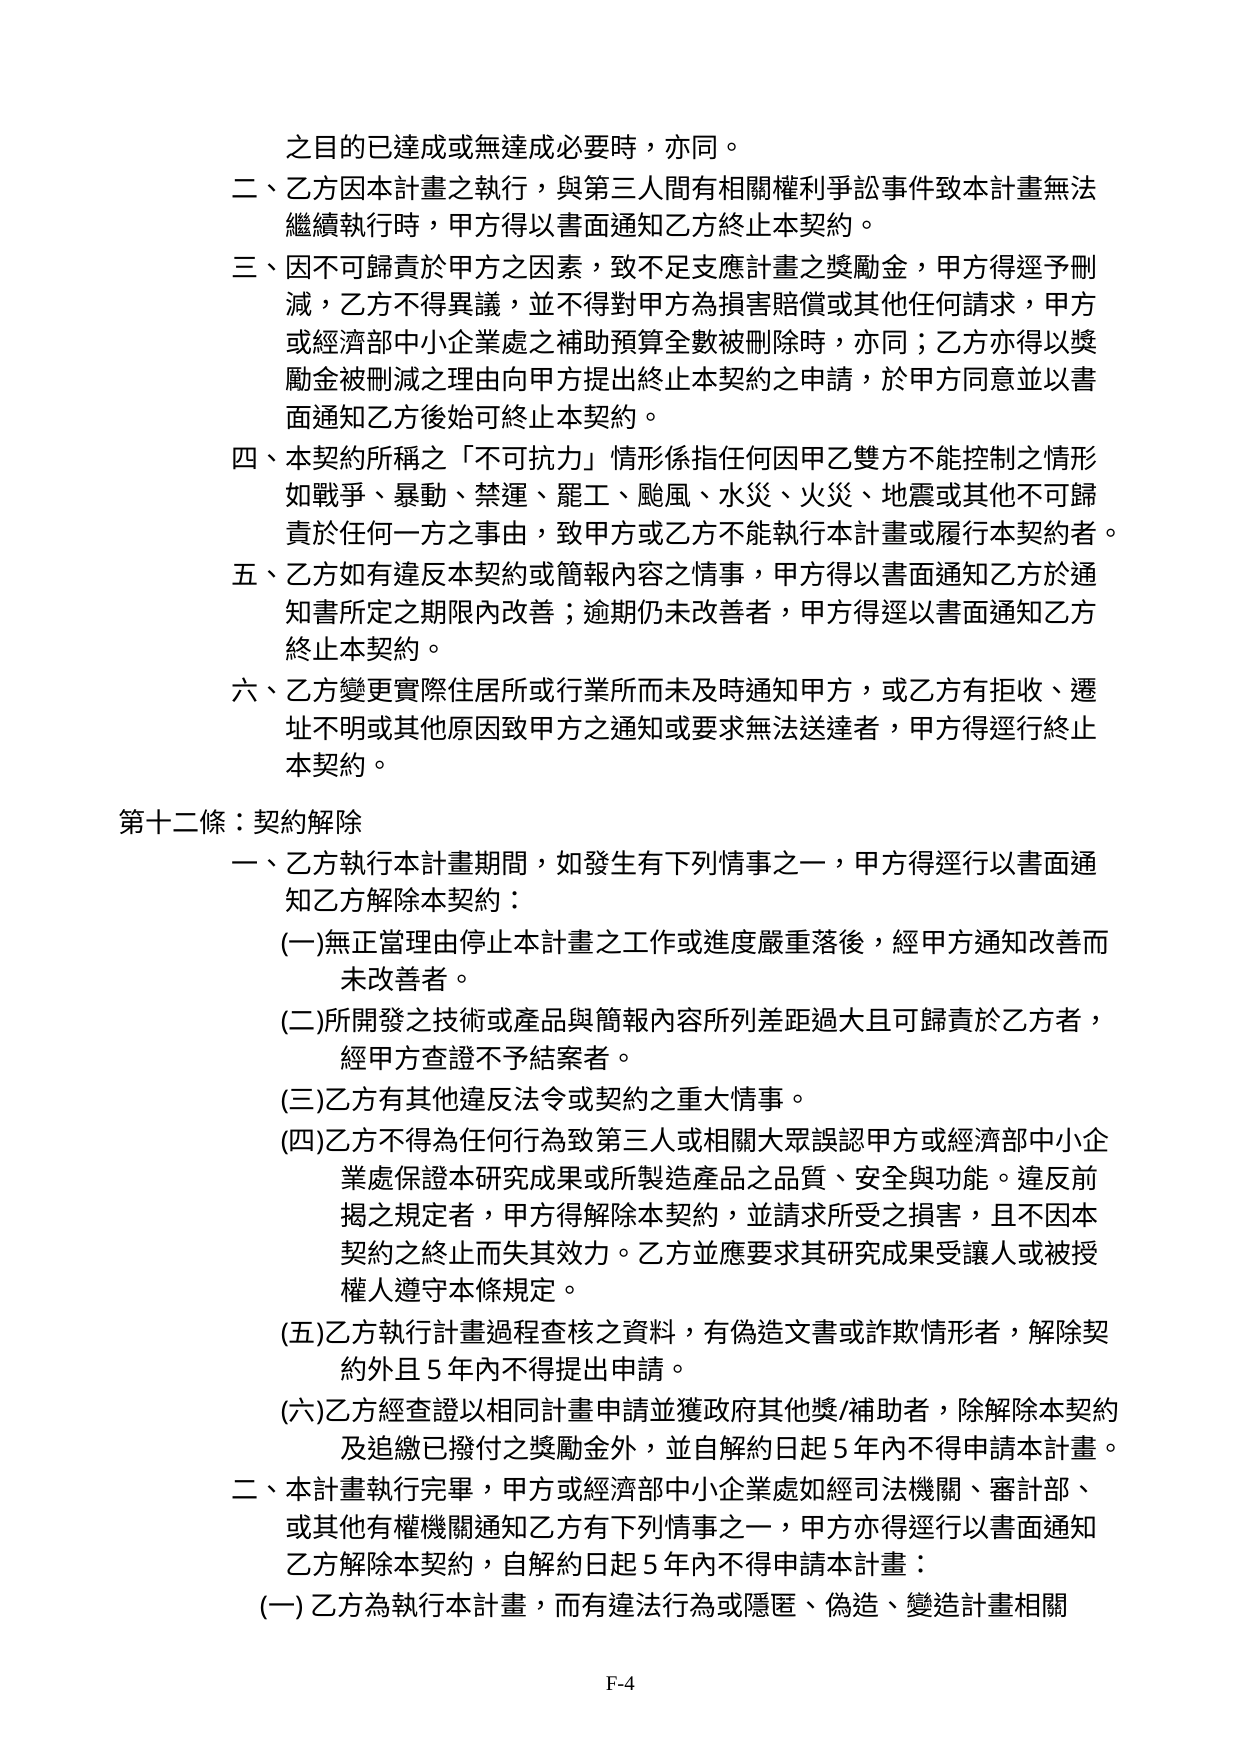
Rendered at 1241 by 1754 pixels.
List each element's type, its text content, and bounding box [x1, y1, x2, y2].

text (一)無正當理由停止本計畫之工作或進度嚴重落後，經甲方通知改善而未改善者。 [281, 922, 1122, 997]
text 二、本計畫執行完畢，甲方或經濟部中小企業處如經司法機關、審計部、或其他有權機關通知乙方有下列情事之一，甲方亦得逕行以書面通知乙方解除本契約，自解約日起5年內不得申請本計畫： [231, 1469, 1122, 1582]
text 一、乙方執行本計畫期間，如發生有下列情事之一，甲方得逕行以書面通知乙方解除本契約： [231, 843, 1122, 918]
text 二、乙方因本計畫之執行，與第三人間有相關權利爭訟事件致本計畫無法繼續執行時，甲方得以書面通知乙方終止本契約。 [231, 168, 1122, 243]
text 四、本契約所稱之「不可抗力」情形係指任何因甲乙雙方不能控制之情形如戰爭、暴動、禁運、罷工、颱風、水災、火災、地震或其他不可歸責於任何一方之事由，致甲方或乙方不能執行本計畫或履行本契約者。 [231, 438, 1122, 551]
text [231, 127, 1122, 164]
text (一) 乙方為執行本計畫，而有違法行為或隱匿、偽造、變造計畫相關 [230, 1586, 1122, 1623]
text 三、因不可歸責於甲方之因素，致不足支應計畫之獎勵金，甲方得逕予刪減，乙方不得異議，並不得對甲方為損害賠償或其他任何請求，甲方或經濟部中小企業處之補助預算全數被刪除時，亦同；乙方亦得以獎勵金被刪減之理由向甲方提出終止本契約之申請，於甲方同意並以書面通知乙方後始可終止本契約。 [231, 247, 1122, 434]
text (六)乙方經查證以相同計畫申請並獲政府其他獎/補助者，除解除本契約及追繳已撥付之獎勵金外，並自解約日起5年內不得申請本計畫。 [281, 1391, 1122, 1466]
text (二)所開發之技術或產品與簡報內容所列差距過大且可歸責於乙方者，經甲方查證不予結案者。 [281, 1001, 1122, 1076]
text (五)乙方執行計畫過程查核之資料，有偽造文書或詐欺情形者，解除契約外且5年內不得提出申請。 [281, 1312, 1122, 1387]
text 五、乙方如有違反本契約或簡報內容之情事，甲方得以書面通知乙方於通知書所定之期限內改善；逾期仍未改善者，甲方得逕以書面通知乙方終止本契約。 [231, 554, 1122, 667]
text 六、乙方變更實際住居所或行業所而未及時通知甲方，或乙方有拒收、遷址不明或其他原因致甲方之通知或要求無法送達者，甲方得逕行終止本契約。 [231, 671, 1122, 783]
text 第十二條：契約解除 [118, 802, 1122, 839]
text (三)乙方有其他違反法令或契約之重大情事。 [281, 1079, 1122, 1117]
text (四)乙方不得為任何行為致第三人或相關大眾誤認甲方或經濟部中小企業處保證本研究成果或所製造產品之品質、安全與功能。違反前揭之規定者，甲方得解除本契約，並請求所受之損害，且不因本契約之終止而失其效力。乙方並應要求其研究成果受讓人或被授權人遵守本條規定。 [281, 1121, 1122, 1308]
